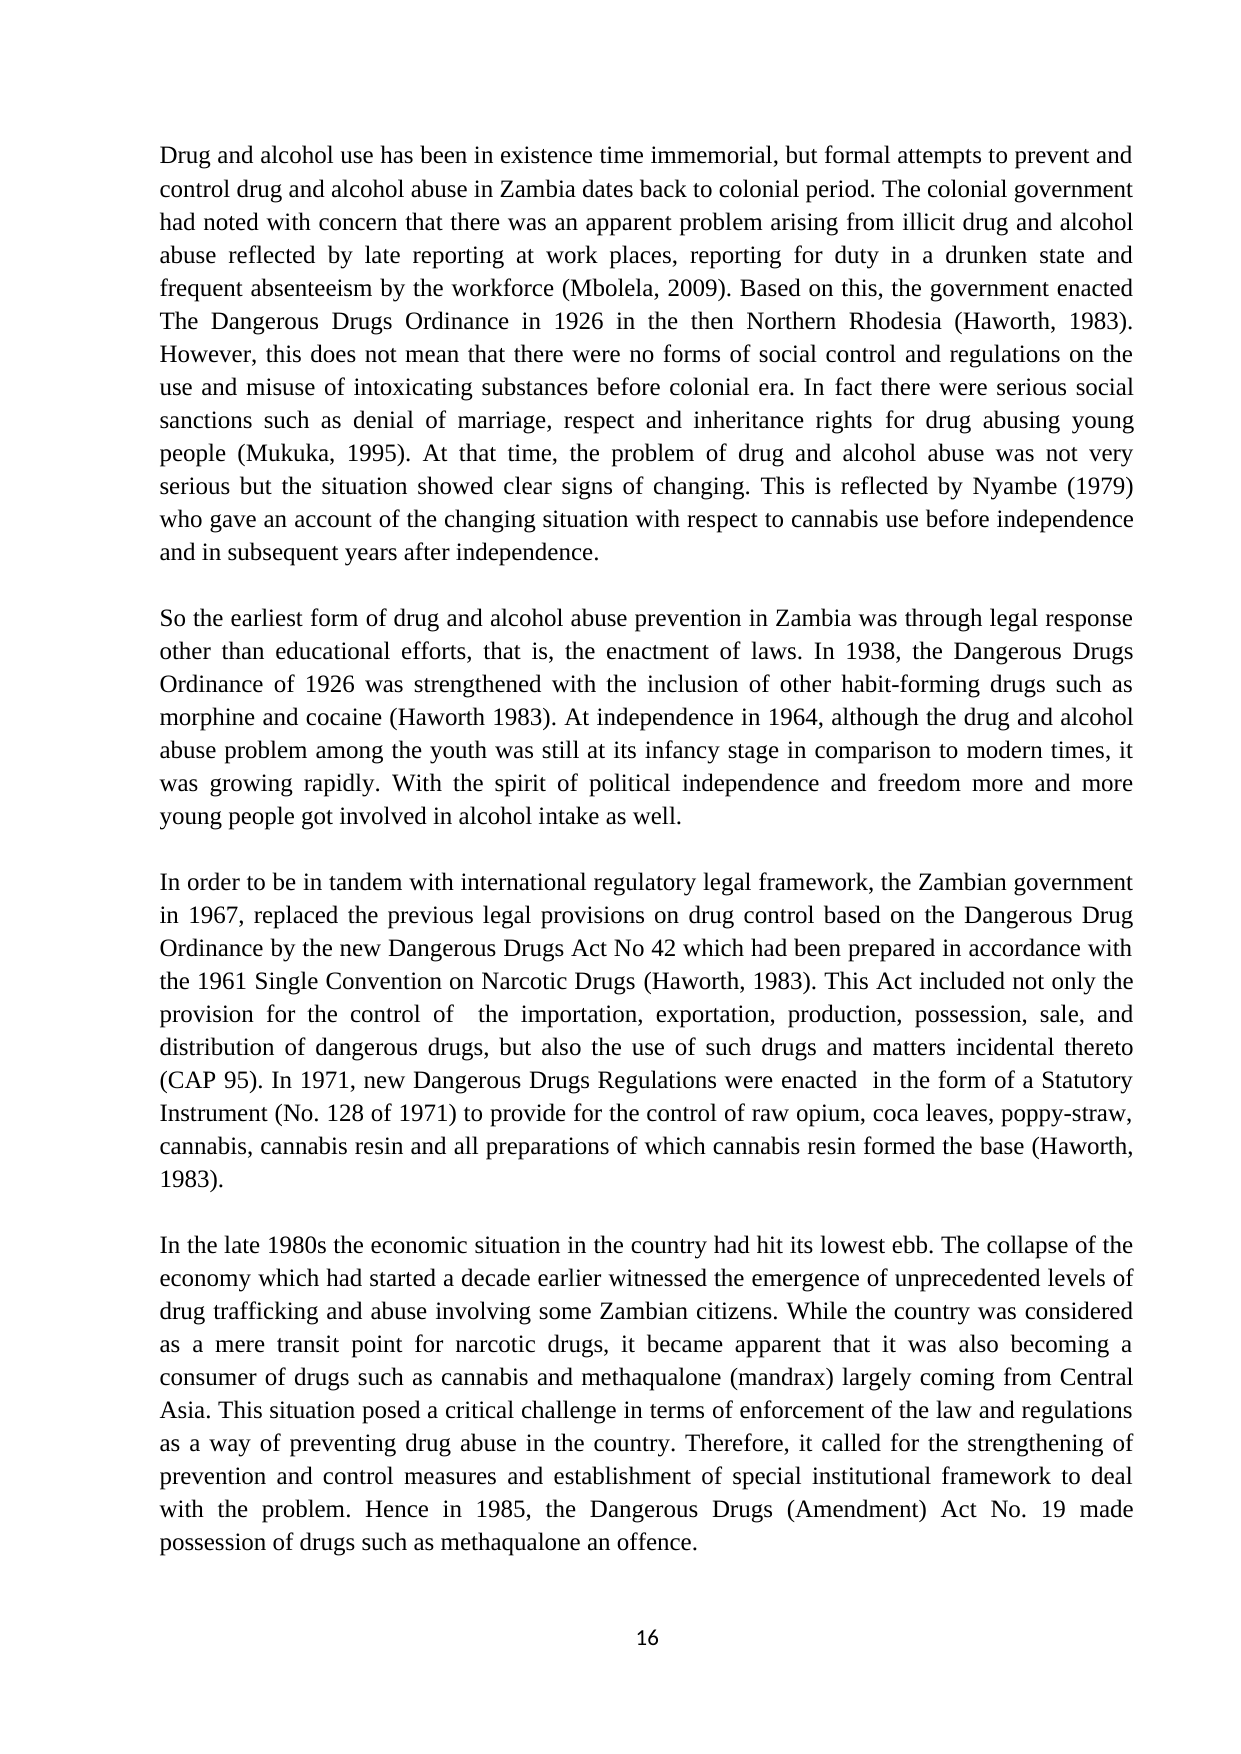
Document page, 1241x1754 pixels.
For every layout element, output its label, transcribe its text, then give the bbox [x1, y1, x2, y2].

text In the late 1980s the economic situation in the country had hit its lowest ebb. The collapse of the economy which had started a decade earlier witnessed the emergence of unprecedented levels of drug trafficking and abuse involving some Zambian citizens. While the country was considered as a mere transit point for narcotic drugs, it became apparent that it was also becoming a consumer of drugs such as cannabis and methaqualone (mandrax) largely coming from Central Asia. This situation posed a critical challenge in terms of enforcement of the law and regulations as a way of preventing drug abuse in the country. Therefore, it called for the strengthening of prevention and control measures and establishment of special institutional framework to deal with the problem. Hence in 1985, the Dangerous Drugs (Amendment) Act No. 19 made possession of drugs such as methaqualone an offence. [159, 1230, 1134, 1556]
text Drug and alcohol use has been in existence time immemorial, but formal attempts to prevent and control drug and alcohol abuse in Zambia dates back to colonial period. The colonial government had noted with concern that there was an apparent problem arising from illicit drug and alcohol abuse reflected by late reporting at work places, reporting for duty in a drunken state and frequent absenteeism by the workforce (Mbolela, 2009). Based on this, the government enacted The Dangerous Drugs Ordinance in 1926 in the then Northern Rhodesia (Haworth, 1983). However, this does not mean that there were no forms of social control and regulations on the use and misuse of intoxicating substances before colonial era. In fact there were serious social sanctions such as denial of marriage, respect and inheritance rights for drug abusing young people (Mukuka, 1995). At that time, the problem of drug and alcohol abuse was not very serious but the situation showed clear signs of changing. This is reflected by Nyambe (1979) who gave an account of the changing situation with respect to cannabis use before independence and in subsequent years after independence. [159, 141, 1134, 566]
text So the earliest form of drug and alcohol abuse prevention in Zambia was through legal response other than educational efforts, that is, the enactment of laws. In 1938, the Dangerous Drugs Ordinance of 1926 was strengthened with the inclusion of other habit-forming drugs such as morphine and cocaine (Haworth 1983). At independence in 1964, although the drug and alcohol abuse problem among the youth was still at its infancy stage in comparison to modern times, it was growing rapidly. With the spirit of political independence and freedom more and more young people got involved in alcohol intake as well. [159, 603, 1134, 830]
text In order to be in tandem with international regulatory legal framework, the Zambian government in 1967, replaced the previous legal provisions on drug control based on the Dangerous Drug Ordinance by the new Dangerous Drugs Act No 42 which had been prepared in accordance with the 1961 Single Convention on Narcotic Drugs (Haworth, 1983). This Act included not only the provision for the control of the importation, exportation, production, possession, sale, and distribution of dangerous drugs, but also the use of such drugs and matters incidental thereto (CAP 95). In 1971, new Dangerous Drugs Regulations were enacted in the form of a Statutory Instrument (No. 128 of 1971) to provide for the control of raw opium, coca leaves, poppy-straw, cannabis, cannabis resin and all preparations of which cannabis resin formed the base (Haworth, 1983). [159, 867, 1134, 1193]
